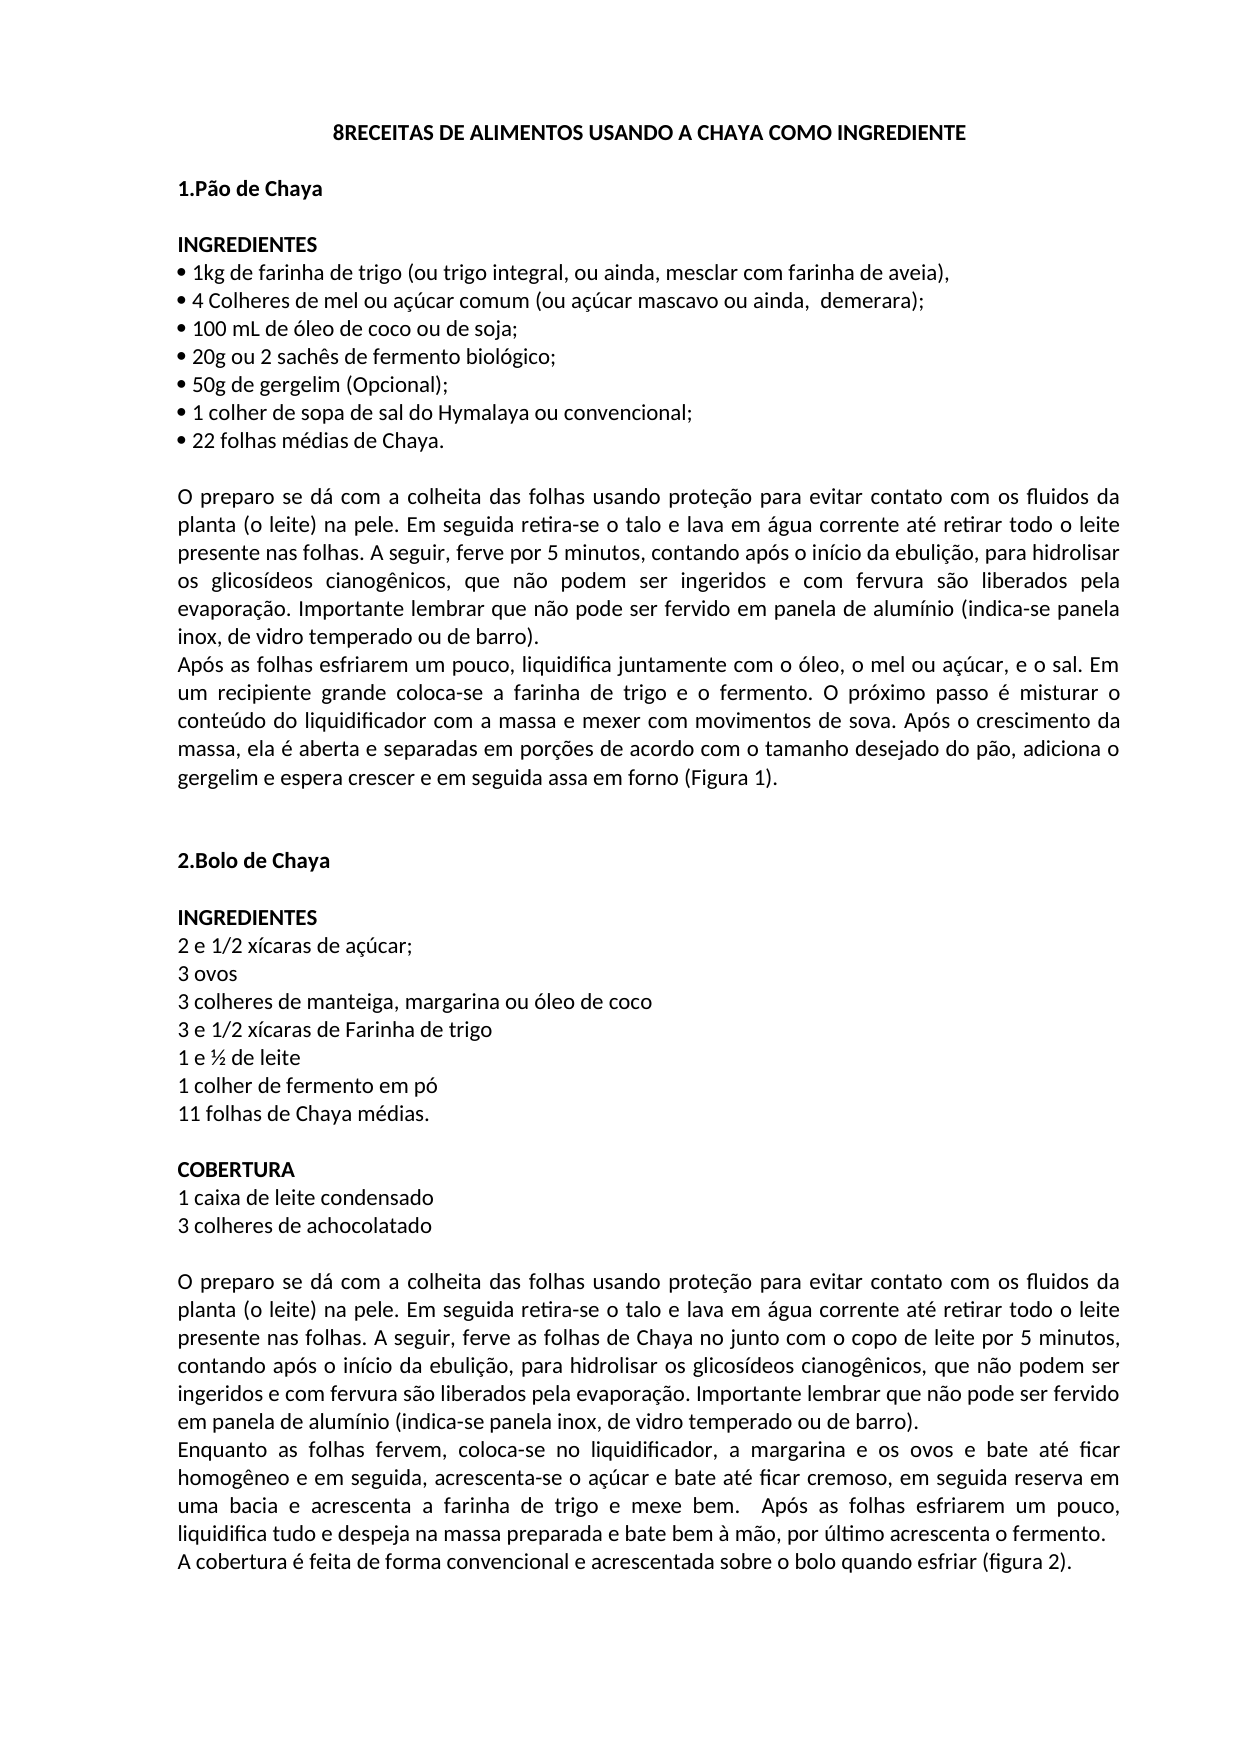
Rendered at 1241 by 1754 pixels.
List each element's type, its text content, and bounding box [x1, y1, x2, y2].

text Após as folhas esfriarem um pouco, liquidifica juntamente com o óleo, o mel ou açúcar, e o sal. Em um recipiente grande coloca-se a farinha de trigo e o fermento. O próximo passo é misturar o conteúdo do liquidificador com a massa e mexer com movimentos de sova. Após o crescimento da massa, ela é aberta e separadas em porções de acordo com o tamanho desejado do pão, adiciona o gergelim e espera crescer e em seguida assa em forno (Figura 1). [177, 651, 1122, 791]
list 20g ou 2 sachês de fermento biológico; [177, 342, 1122, 370]
text 3 colheres de achocolatado [177, 1211, 1122, 1239]
text Enquanto as folhas fervem, coloca-se no liquidificador, a margarina e os ovos e bate até ficar homogêneo e em seguida, acrescenta-se o açúcar e bate até ficar cremoso, em seguida reserva em uma bacia e acrescenta a farinha de trigo e mexe bem. Após as folhas esfriarem um pouco, liquidifica tudo e despeja na massa preparada e bate bem à mão, por último acrescenta o fermento. [177, 1435, 1122, 1547]
list 1kg de farinha de trigo (ou trigo integral, ou ainda, mesclar com farinha de aveia), [177, 258, 1122, 286]
text 1 caixa de leite condensado [177, 1183, 1122, 1211]
text 2.Bolo de Chaya [177, 847, 1122, 875]
text INGREDIENTES [177, 230, 1122, 258]
list 50g de gergelim (Opcional); [177, 370, 1122, 398]
text 11 folhas de Chaya médias. [177, 1099, 1122, 1127]
text A cobertura é feita de forma convencional e acrescentada sobre o bolo quando esfriar (figura 2). [177, 1547, 1122, 1575]
list 4 Colheres de mel ou açúcar comum (ou açúcar mascavo ou ainda, demerara); [177, 286, 1122, 314]
text 8RECEITAS DE ALIMENTOS USANDO A CHAYA COMO INGREDIENTE [177, 118, 1122, 146]
list 100 mL de óleo de coco ou de soja; [177, 314, 1122, 342]
list 1 colher de sopa de sal do Hymalaya ou convencional; [177, 398, 1122, 426]
text INGREDIENTES [177, 903, 1122, 931]
text 1.Pão de Chaya [177, 174, 1122, 202]
text 3 ovos [177, 959, 1122, 987]
text O preparo se dá com a colheita das folhas usando proteção para evitar contato com os fluidos da planta (o leite) na pele. Em seguida retira-se o talo e lava em água corrente até retirar todo o leite presente nas folhas. A seguir, ferve por 5 minutos, contando após o início da ebulição, para hidrolisar os glicosídeos cianogênicos, que não podem ser ingeridos e com fervura são liberados pela evaporação. Importante lembrar que não pode ser fervido em panela de alumínio (indica-se panela inox, de vidro temperado ou de barro). [177, 482, 1122, 651]
text 3 e 1/2 xícaras de Farinha de trigo [177, 1015, 1122, 1043]
list 22 folhas médias de Chaya. [177, 426, 1122, 454]
text 3 colheres de manteiga, margarina ou óleo de coco [177, 987, 1122, 1015]
text O preparo se dá com a colheita das folhas usando proteção para evitar contato com os fluidos da planta (o leite) na pele. Em seguida retira-se o talo e lava em água corrente até retirar todo o leite presente nas folhas. A seguir, ferve as folhas de Chaya no junto com o copo de leite por 5 minutos, contando após o início da ebulição, para hidrolisar os glicosídeos cianogênicos, que não podem ser ingeridos e com fervura são liberados pela evaporação. Importante lembrar que não pode ser fervido em panela de alumínio (indica-se panela inox, de vidro temperado ou de barro). [177, 1267, 1122, 1435]
text 1 e ½ de leite [177, 1043, 1122, 1071]
text 2 e 1/2 xícaras de açúcar; [177, 931, 1122, 959]
text COBERTURA [177, 1155, 1122, 1183]
text 1 colher de fermento em pó [177, 1071, 1122, 1099]
